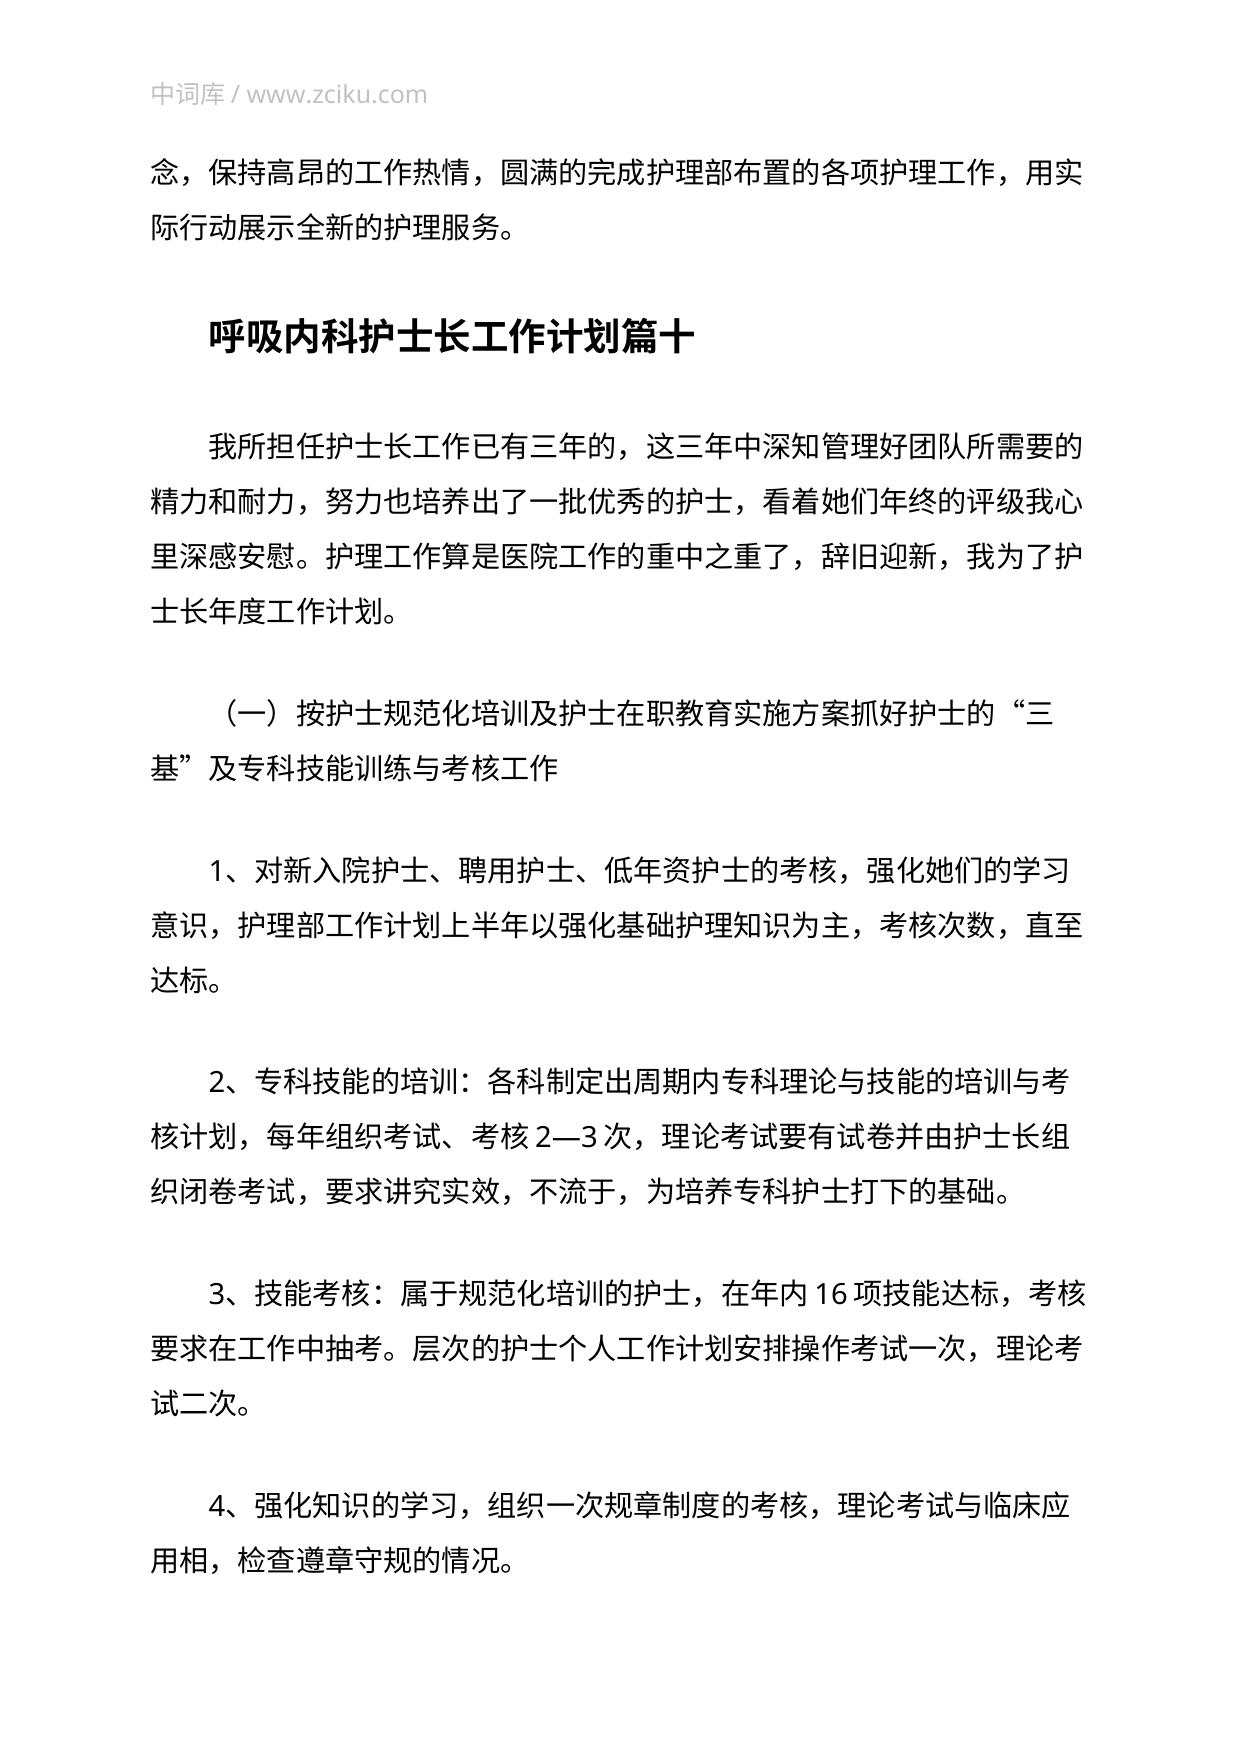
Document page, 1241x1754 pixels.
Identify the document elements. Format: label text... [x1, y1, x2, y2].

text 呼吸内科护士长工作计划篇十 [150, 307, 1090, 361]
text （一）按护士规范化培训及护士在职教育实施方案抓好护士的“三基”及专科技能训练与考核工作 [150, 691, 1090, 788]
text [150, 150, 1090, 247]
text 2、专科技能的培训：各科制定出周期内专科理论与技能的培训与考核计划，每年组织考试、考核2—3次，理论考试要有试卷并由护士长组织闭卷考试，要求讲究实效，不流于，为培养专科护士打下的基础。 [150, 1059, 1090, 1211]
text 1、对新入院护士、聘用护士、低年资护士的考核，强化她们的学习意识，护理部工作计划上半年以强化基础护理知识为主，考核次数，直至达标。 [150, 847, 1090, 999]
text 4、强化知识的学习，组织一次规章制度的考核，理论考试与临床应用相，检查遵章守规的情况。 [150, 1482, 1090, 1579]
text 3、技能考核：属于规范化培训的护士，在年内16项技能达标，考核要求在工作中抽考。层次的护士个人工作计划安排操作考试一次，理论考试二次。 [150, 1271, 1090, 1423]
text 我所担任护士长工作已有三年的，这三年中深知管理好团队所需要的精力和耐力，努力也培养出了一批优秀的护士，看着她们年终的评级我心里深感安慰。护理工作算是医院工作的重中之重了，辞旧迎新，我为了护士长年度工作计划。 [150, 424, 1090, 631]
